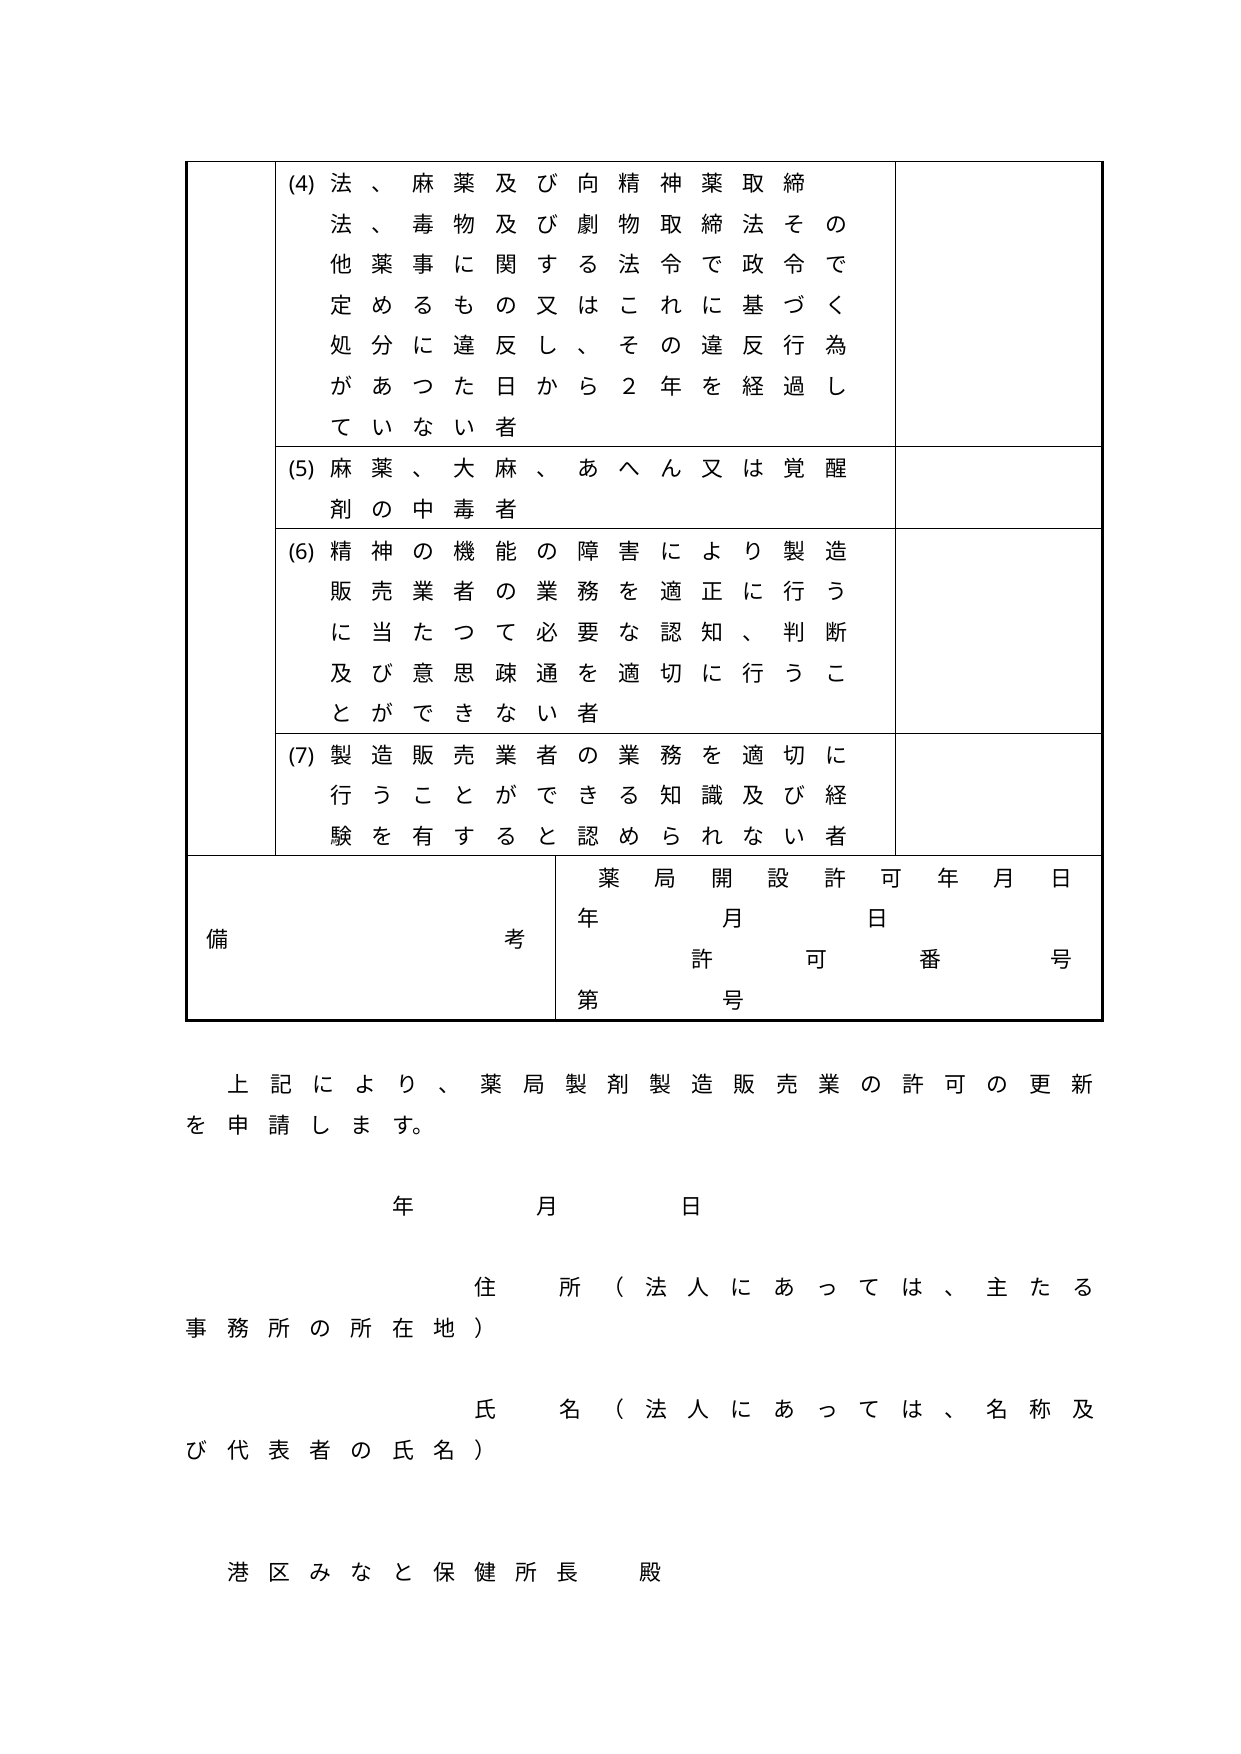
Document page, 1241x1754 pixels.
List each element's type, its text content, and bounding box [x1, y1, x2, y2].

table_cell (6) 精神の機能の障害により製造販売業者の業務を適正に行うに当たつて必要な認知、判断及び意思疎通を適切に行うことができない者 [276, 529, 895, 732]
table_cell (5) 麻薬、大麻、あへん又は覚醒剤の中毒者 [276, 447, 895, 528]
table_cell (4) 法、麻薬及び向精神薬取締法、毒物及び劇物取締法その他薬事に関する法令で政令で定めるもの又はこれに基づく処分に違反し、その違反行為があつた日から２年を経過していない者 [276, 162, 895, 446]
table_cell [896, 162, 1101, 446]
text 上記により、薬局製剤製造販売業の許可の更新を申請します。 [186, 1063, 1114, 1144]
table_cell 薬局開設許可年月日 年 月 日 許可番号 第 号 [556, 856, 1101, 1019]
text 年 月 日 [186, 1184, 1114, 1225]
table_cell 備考 [188, 856, 555, 1019]
table_cell [896, 529, 1101, 732]
text 氏 名（法人にあっては、名称及び代表者の氏名） [186, 1388, 1114, 1469]
text 住 所（法人にあっては、主たる事務所の所在地） [186, 1266, 1114, 1347]
table_cell (7) 製造販売業者の業務を適切に行うことができる知識及び経験を有すると認められない者 [276, 734, 895, 855]
text 港区みなと保健所長 殿 [186, 1550, 1114, 1591]
table_cell [896, 447, 1101, 528]
table_cell [896, 734, 1101, 855]
